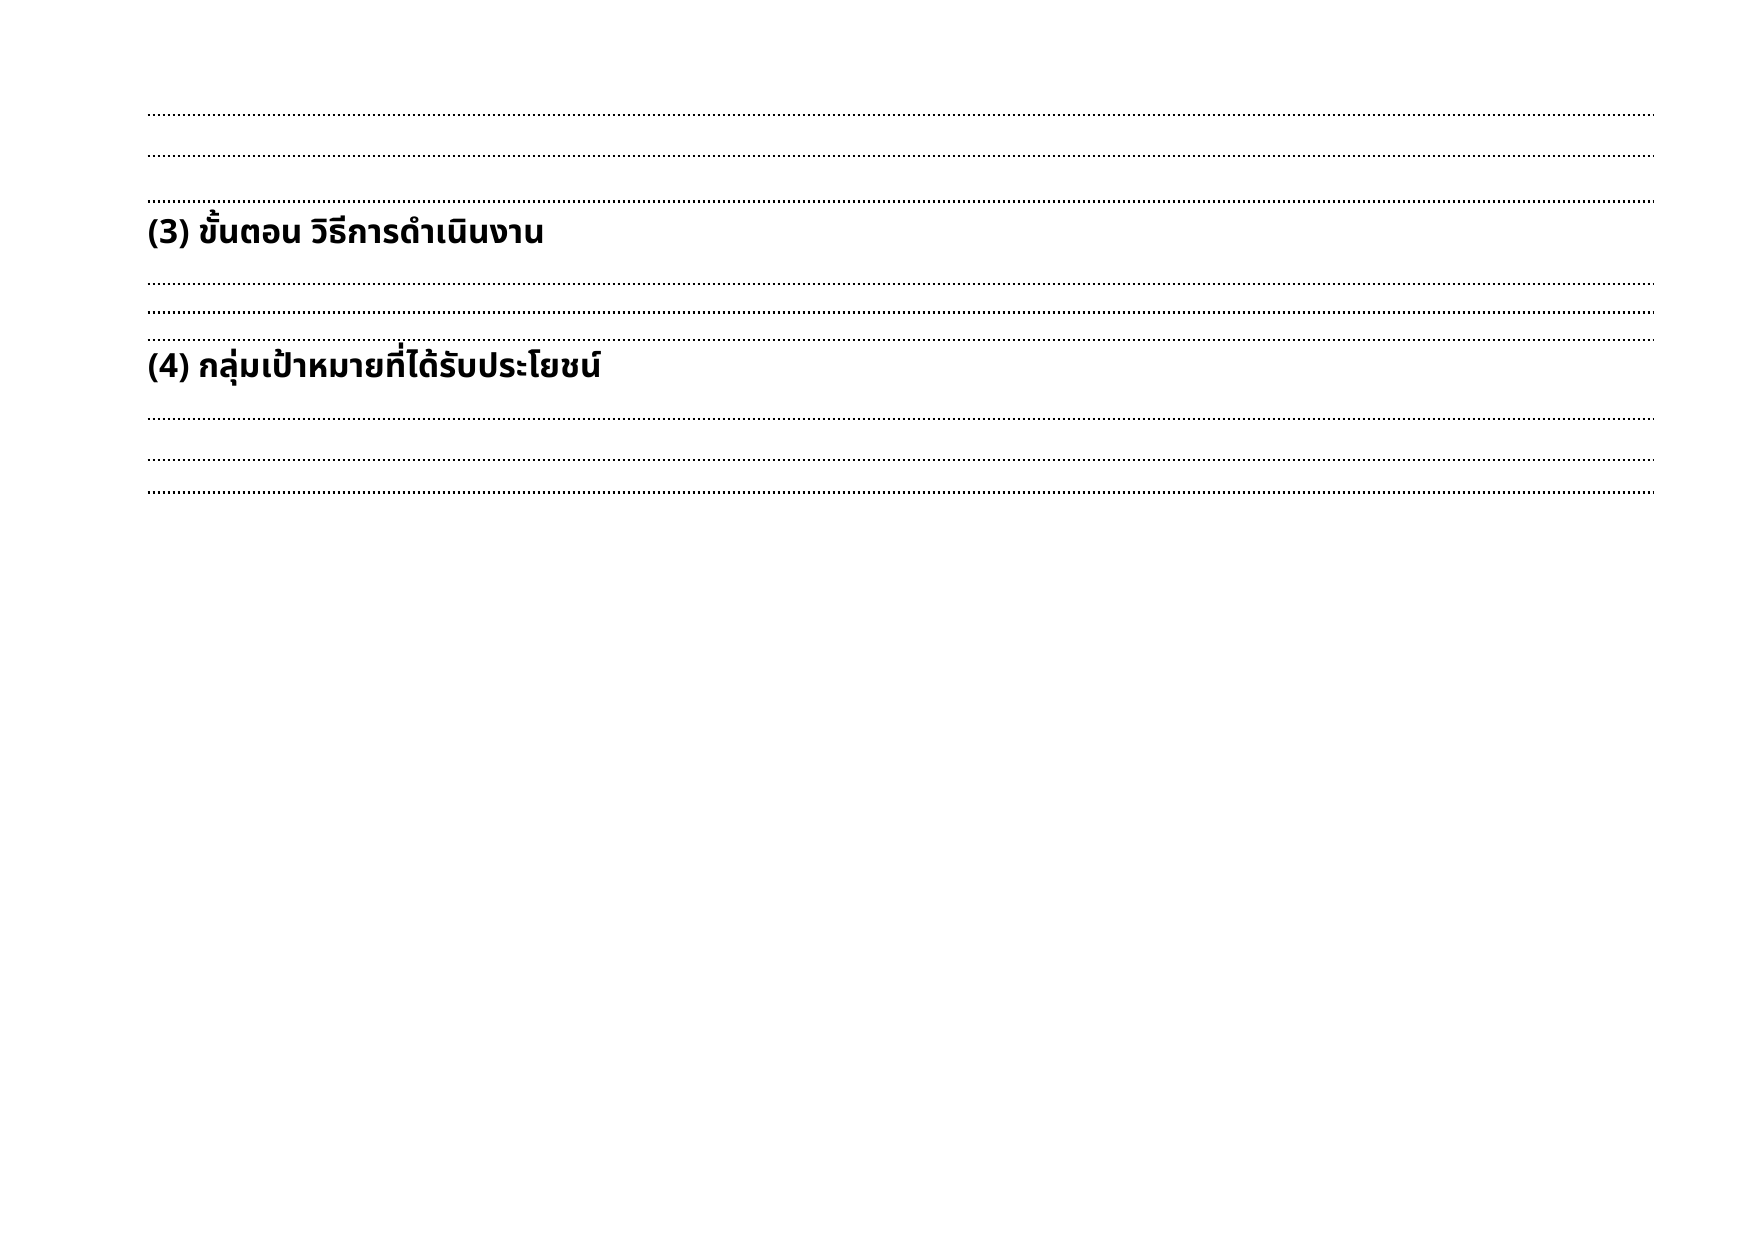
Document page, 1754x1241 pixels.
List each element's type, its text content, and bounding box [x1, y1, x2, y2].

list (4) กลุ่มเป้าหมายที่ได้รับประโยชน์ [148, 342, 1654, 393]
text (3) ขั้นตอน วิธีการดำเนินงาน [148, 207, 1654, 258]
